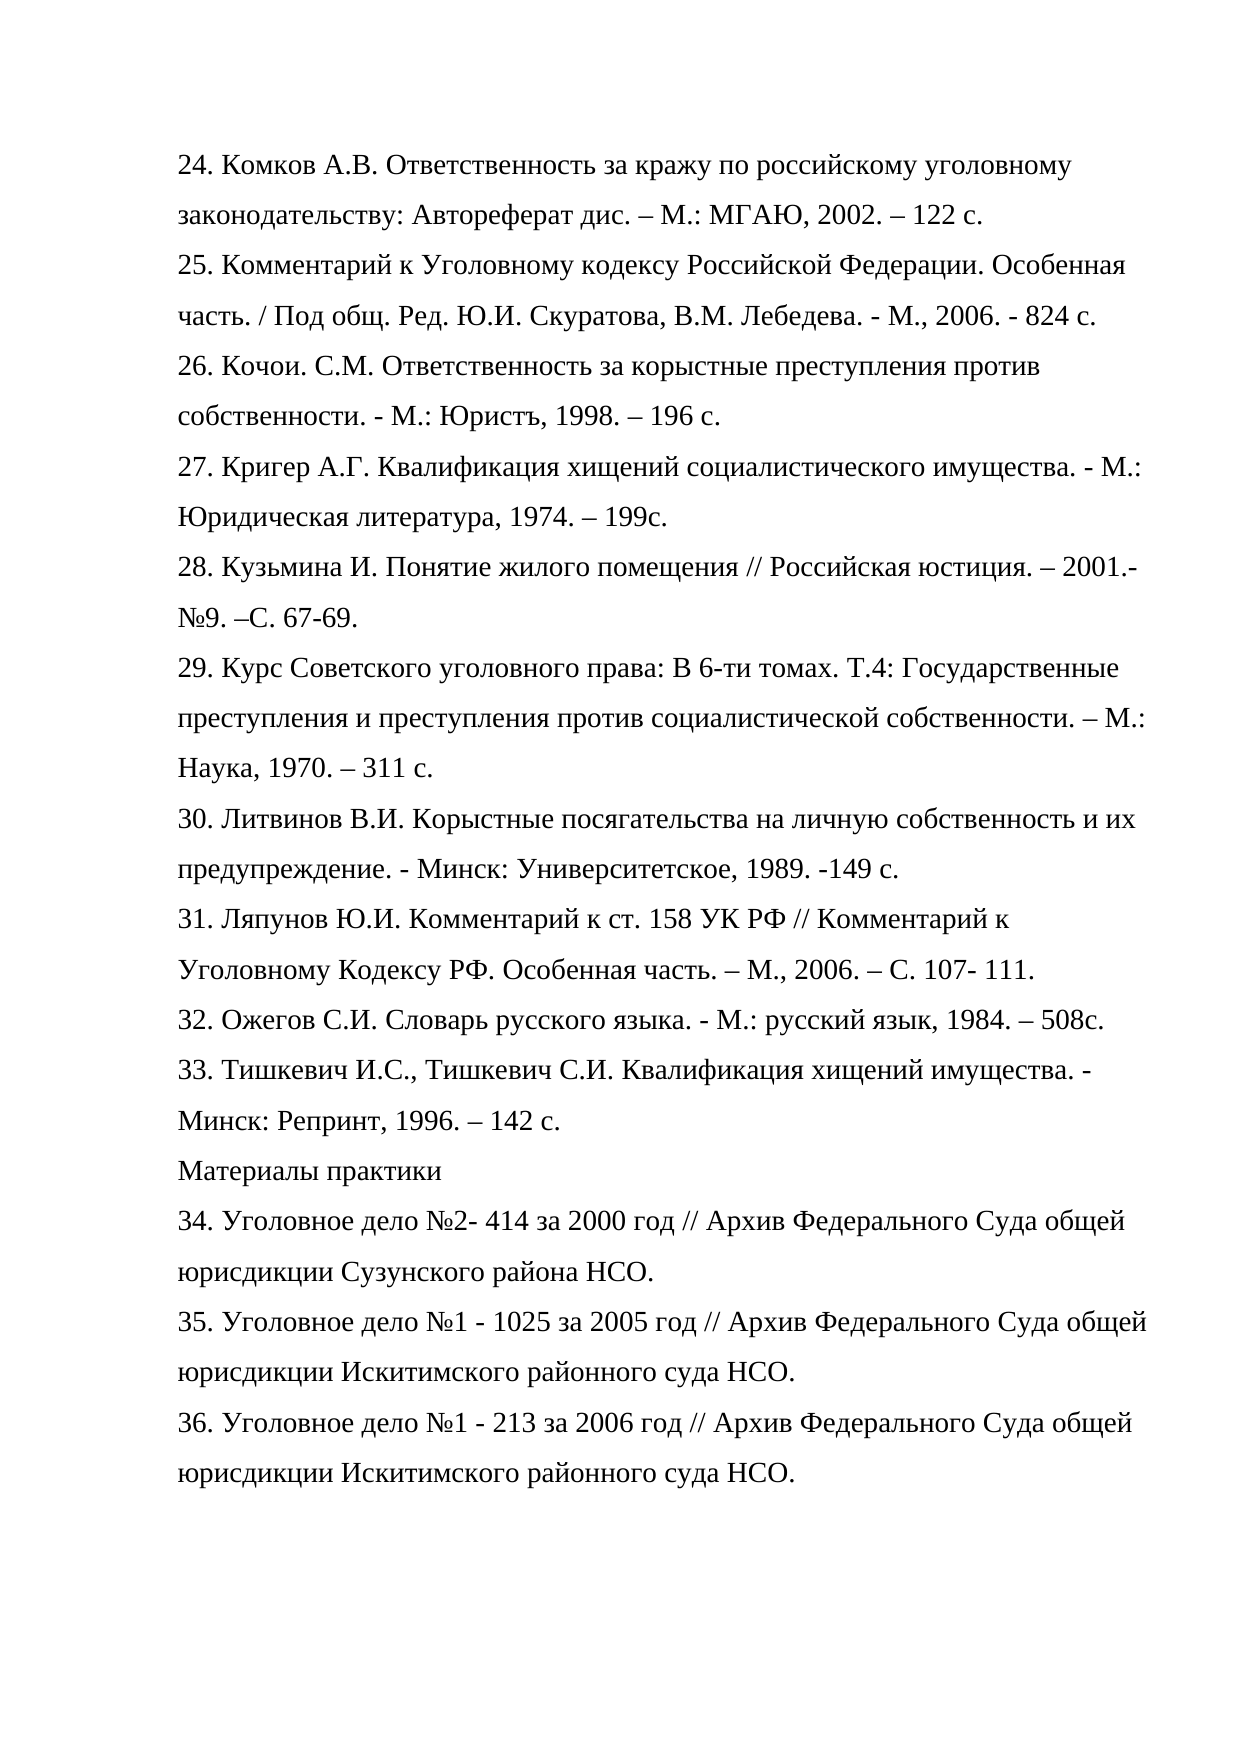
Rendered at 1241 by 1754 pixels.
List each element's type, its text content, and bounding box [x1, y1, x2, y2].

text 27. Кригер А.Г. Квалификация хищений социалистического имущества. - М.: Юридическая литература, 1974. – 199с. [177, 449, 1152, 533]
text 34. Уголовное дело №2- 414 за 2000 год // Архив Федерального Суда общей юрисдикции Сузунского района НСО. [177, 1203, 1152, 1287]
text 25. Комментарий к Уголовному кодексу Российской Федерации. Особенная часть. / Под общ. Ред. Ю.И. Скуратова, В.М. Лебедева. - М., 2006. - 824 с. [177, 247, 1152, 331]
text 26. Кочои. С.М. Ответственность за корыстные преступления против собственности. - М.: Юристъ, 1998. – 196 с. [177, 348, 1152, 432]
text 24. Комков А.В. Ответственность за кражу по российскому уголовному законодательству: Автореферат дис. – М.: МГАЮ, 2002. – 122 с. [177, 147, 1152, 231]
text 36. Уголовное дело №1 - 213 за 2006 год // Архив Федерального Суда общей юрисдикции Искитимского районного суда НСО. [177, 1405, 1152, 1488]
text 32. Ожегов С.И. Словарь русского языка. - М.: русский язык, 1984. – 508с. [177, 1002, 1152, 1036]
text Материалы практики [177, 1153, 1152, 1187]
text 29. Курс Советского уголовного права: В 6-ти томах. Т.4: Государственные преступления и преступления против социалистической собственности. – М.: Наука, 1970. – 311 с. [177, 650, 1152, 784]
text 31. Ляпунов Ю.И. Комментарий к ст. 158 УК РФ // Комментарий к Уголовному Кодексу РФ. Особенная часть. – М., 2006. – С. 107- 111. [177, 902, 1152, 985]
text 28. Кузьмина И. Понятие жилого помещения // Российская юстиция. – 2001.- №9. –С. 67-69. [177, 549, 1152, 633]
text 33. Тишкевич И.С., Тишкевич С.И. Квалификация хищений имущества. - Минск: Репринт, 1996. – 142 с. [177, 1052, 1152, 1136]
text 30. Литвинов В.И. Корыстные посягательства на личную собственность и их предупреждение. - Минск: Университетское, 1989. -149 с. [177, 801, 1152, 885]
text 35. Уголовное дело №1 - 1025 за 2005 год // Архив Федерального Суда общей юрисдикции Искитимского районного суда НСО. [177, 1304, 1152, 1388]
